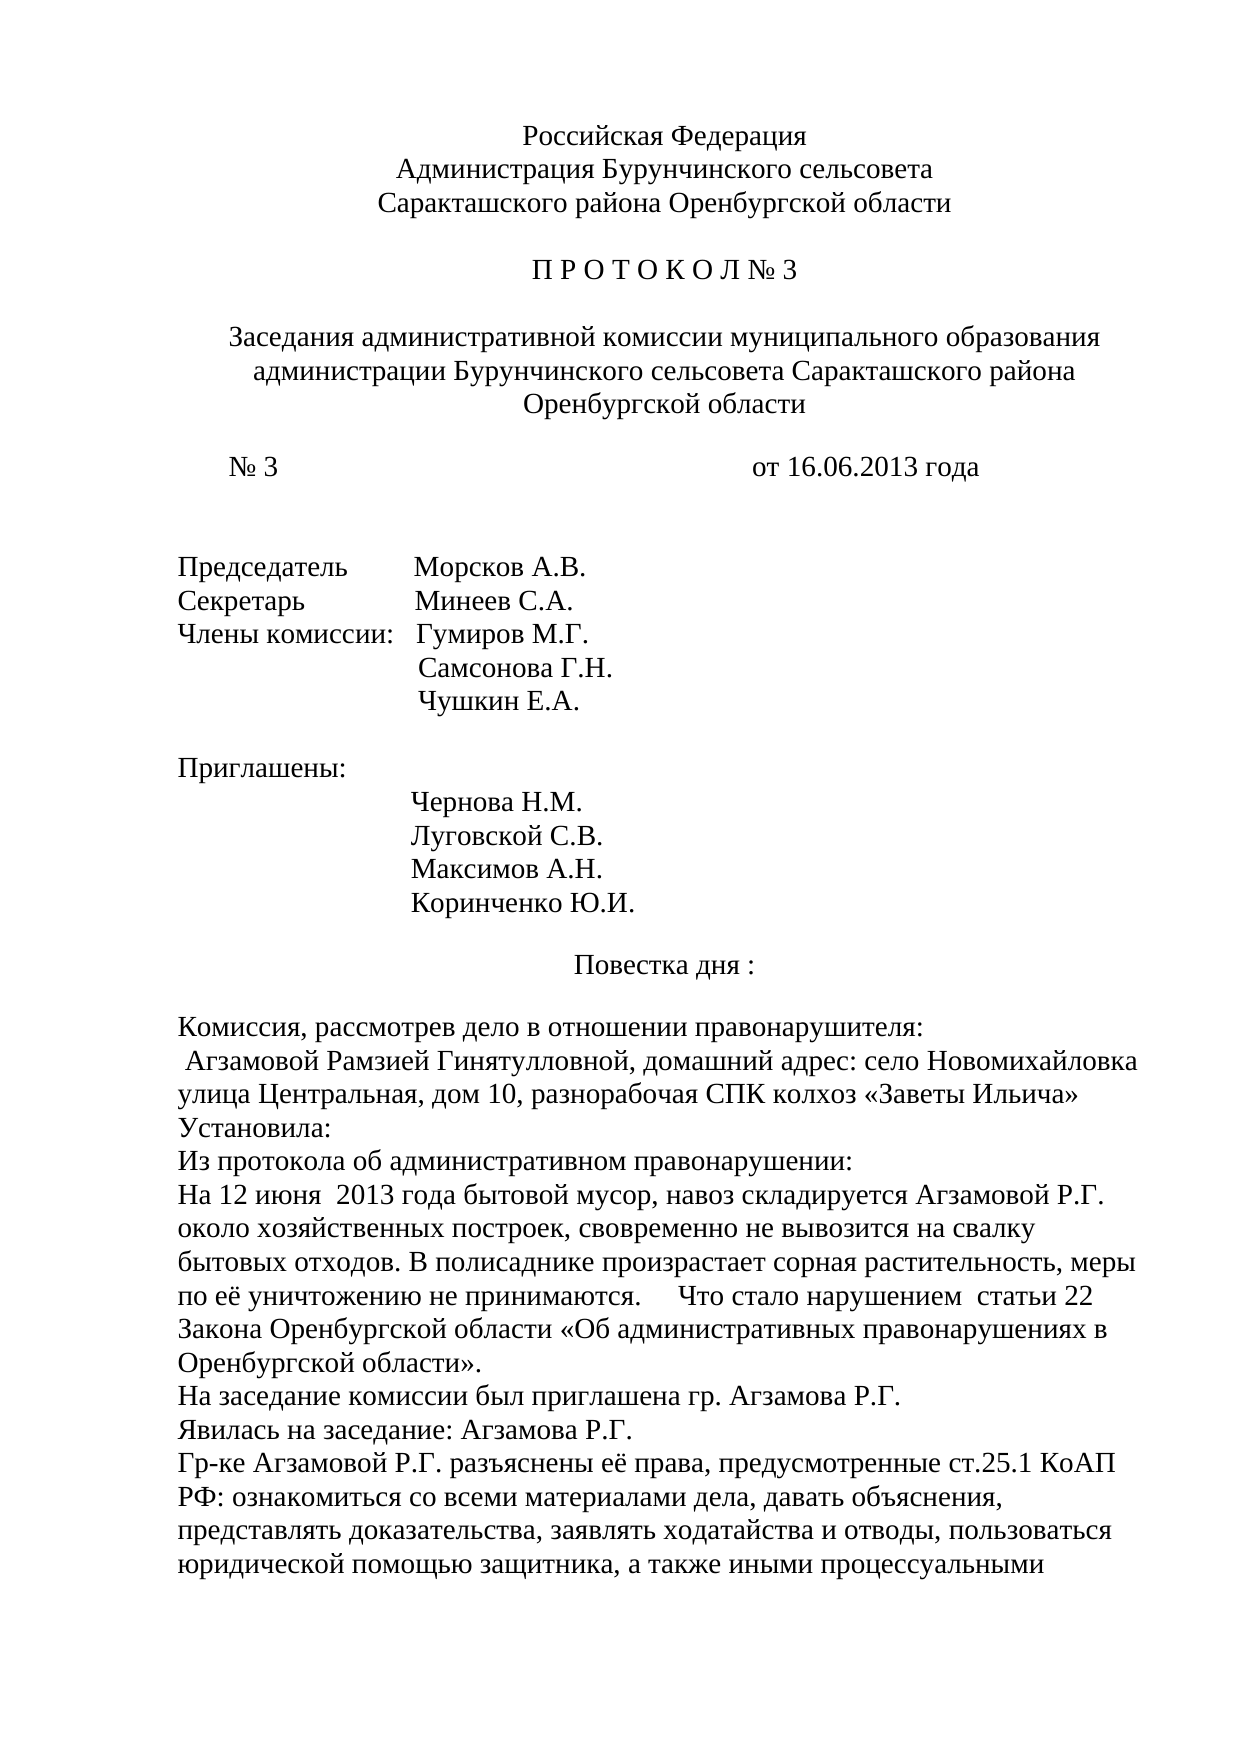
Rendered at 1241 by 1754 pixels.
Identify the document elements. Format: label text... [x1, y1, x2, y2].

text Луговской С.В. Максимов А.Н. [177, 818, 1152, 885]
text Саракташского района Оренбургской области [177, 185, 1152, 219]
text Секретарь Минеев С.А. [177, 583, 1152, 616]
text На заседание комиссии был приглашена гр. Агзамова Р.Г. [177, 1378, 1152, 1412]
text Комиссия, рассмотрев дело в отношении правонарушителя: [177, 1009, 1152, 1043]
text На 12 июня 2013 года бытовой мусор, навоз складируется Агзамовой Р.Г. около хозяйственных построек, свовременно не вывозится на свалку бытовых отходов. В полисаднике произрастает сорная растительность, меры по её уничтожению не принимаются. Что стало нарушением статьи 22 Закона Оренбургской области «Об административных правонарушениях в Оренбургской области». [177, 1177, 1152, 1378]
text Председатель Морсков А.В. [177, 549, 1152, 583]
text Явилась на заседание: Агзамова Р.Г. [177, 1412, 1152, 1445]
text Чушкин Е.А. [177, 683, 1152, 717]
text Из протокола об административном правонарушении: [177, 1143, 1152, 1177]
text Российская Федерация [177, 118, 1152, 152]
text Администрация Бурунчинского сельсовета [177, 152, 1152, 185]
text Заседания административной комиссии муниципального образования администрации Бурунчинского сельсовета Саракташского района Оренбургской области [177, 319, 1152, 420]
text Приглашены: [177, 751, 1152, 784]
text Самсонова Г.Н. [177, 650, 1152, 683]
text Чернова Н.М. [177, 784, 1152, 818]
text П Р О Т О К О Л № 3 [177, 252, 1152, 286]
text Члены комиссии: Гумиров М.Г. [177, 616, 1152, 650]
text Коринченко Ю.И. [177, 885, 1152, 918]
text Агзамовой Рамзией Гинятулловной, домашний адрес: село Новомихайловка улица Центральная, дом 10, разнорабочая СПК колхоз «Заветы Ильича» [177, 1043, 1152, 1110]
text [177, 1445, 1152, 1579]
text № 3 от 16.06.2013 года [177, 449, 1152, 482]
text Установила: [177, 1110, 1152, 1143]
text Повестка дня : [177, 947, 1152, 981]
